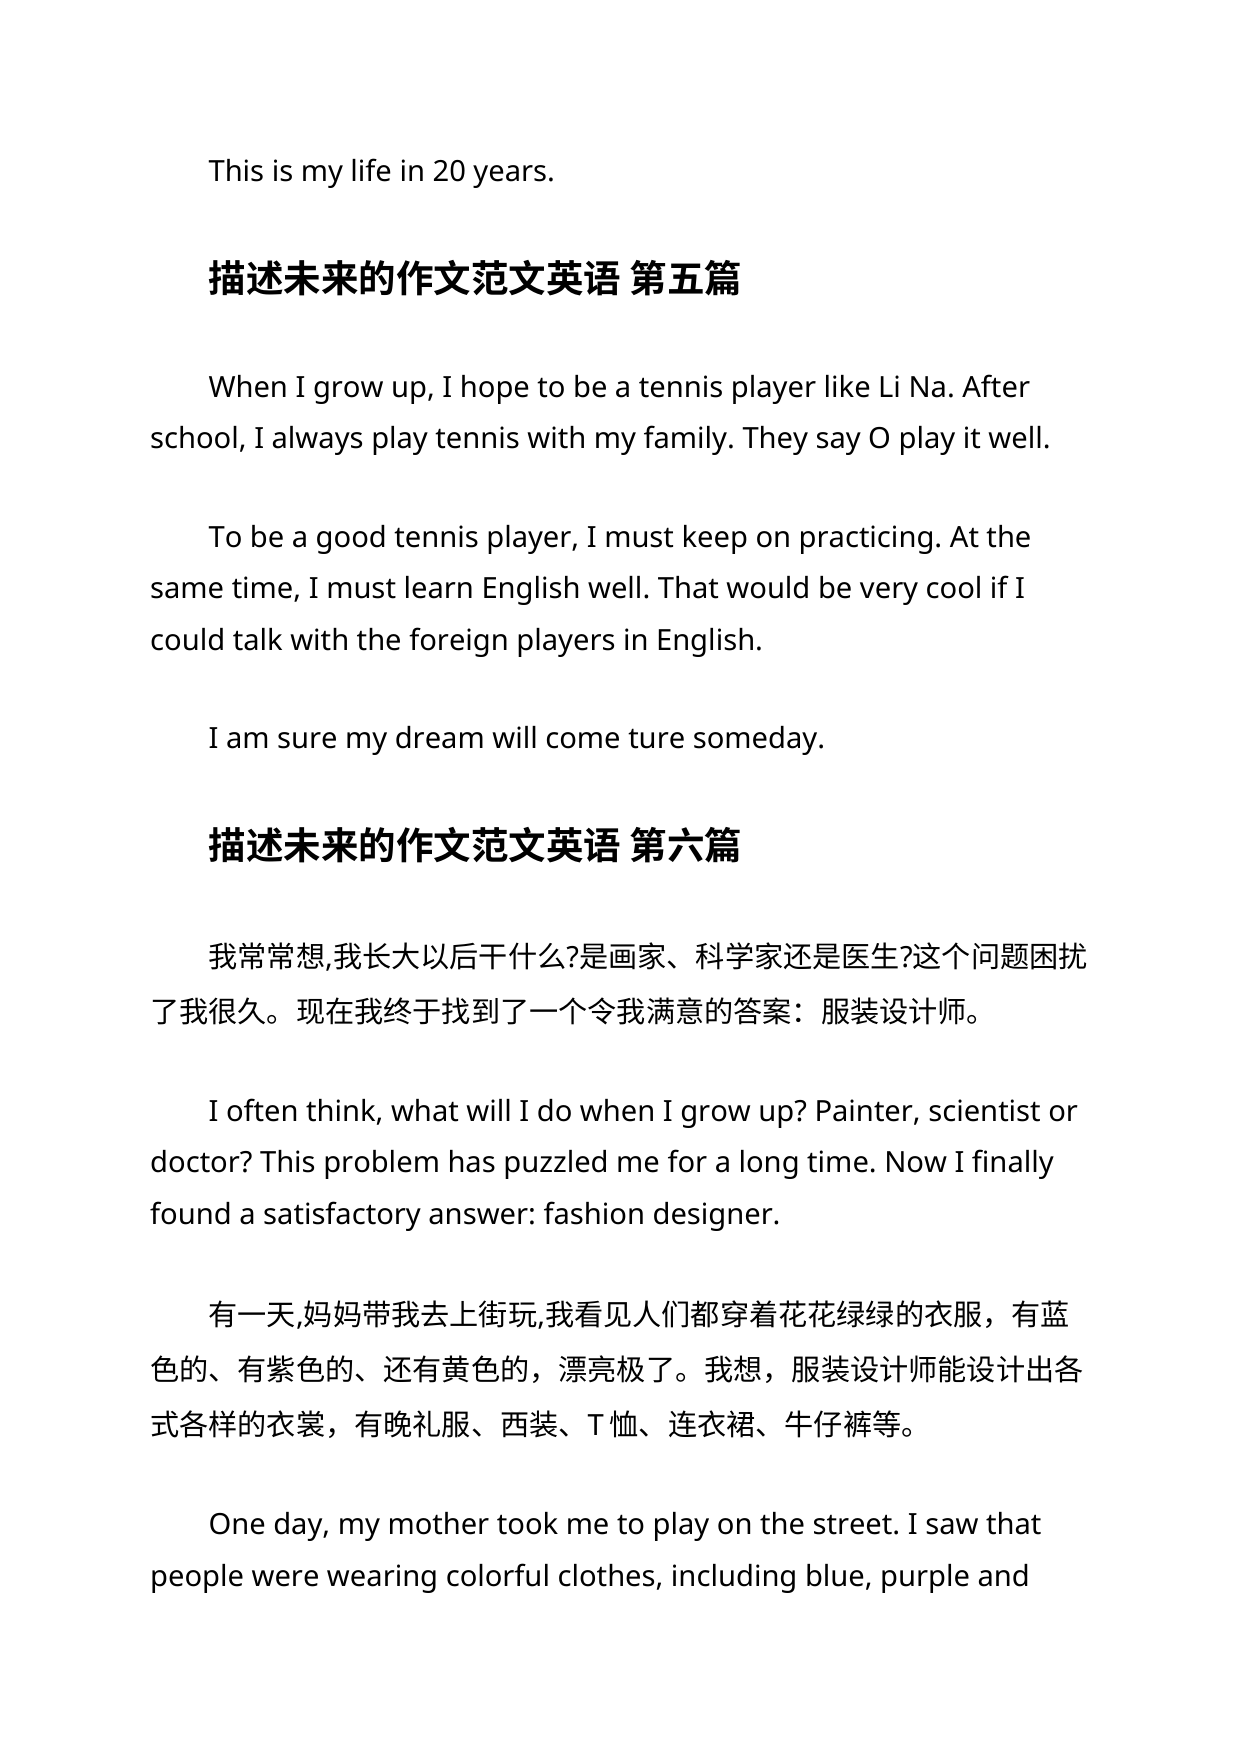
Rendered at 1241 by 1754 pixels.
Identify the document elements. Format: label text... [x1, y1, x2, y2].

text When I grow up, I hope to be a tennis player like Li Na. After school, I always play tennis with my family. They say O play it well. [150, 366, 1090, 457]
text To be a good tennis player, I must keep on practicing. At the same time, I must learn English well. That would be very cool if I could talk with the foreign players in English. [150, 516, 1090, 659]
text I am sure my dream will come ture someday. [150, 717, 1090, 757]
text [150, 1503, 1090, 1595]
text I often think, what will I do when I grow up? Painter, scientist or doctor? This problem has puzzled me for a long time. Now I finally found a satisfactory answer: fashion designer. [150, 1090, 1090, 1233]
text 描述未来的作文范文英语 第五篇 [150, 248, 1090, 303]
text This is my life in 20 years. [150, 150, 1090, 190]
text 有一天,妈妈带我去上街玩,我看见人们都穿着花花绿绿的衣服，有蓝色的、有紫色的、还有黄色的，漂亮极了。我想，服装设计师能设计出各式各样的衣裳，有晚礼服、西装、T恤、连衣裙、牛仔裤等。 [150, 1292, 1090, 1444]
text 我常常想,我长大以后干什么?是画家、科学家还是医生?这个问题困扰了我很久。现在我终于找到了一个令我满意的答案：服装设计师。 [150, 933, 1090, 1031]
text 描述未来的作文范文英语 第六篇 [150, 816, 1090, 870]
